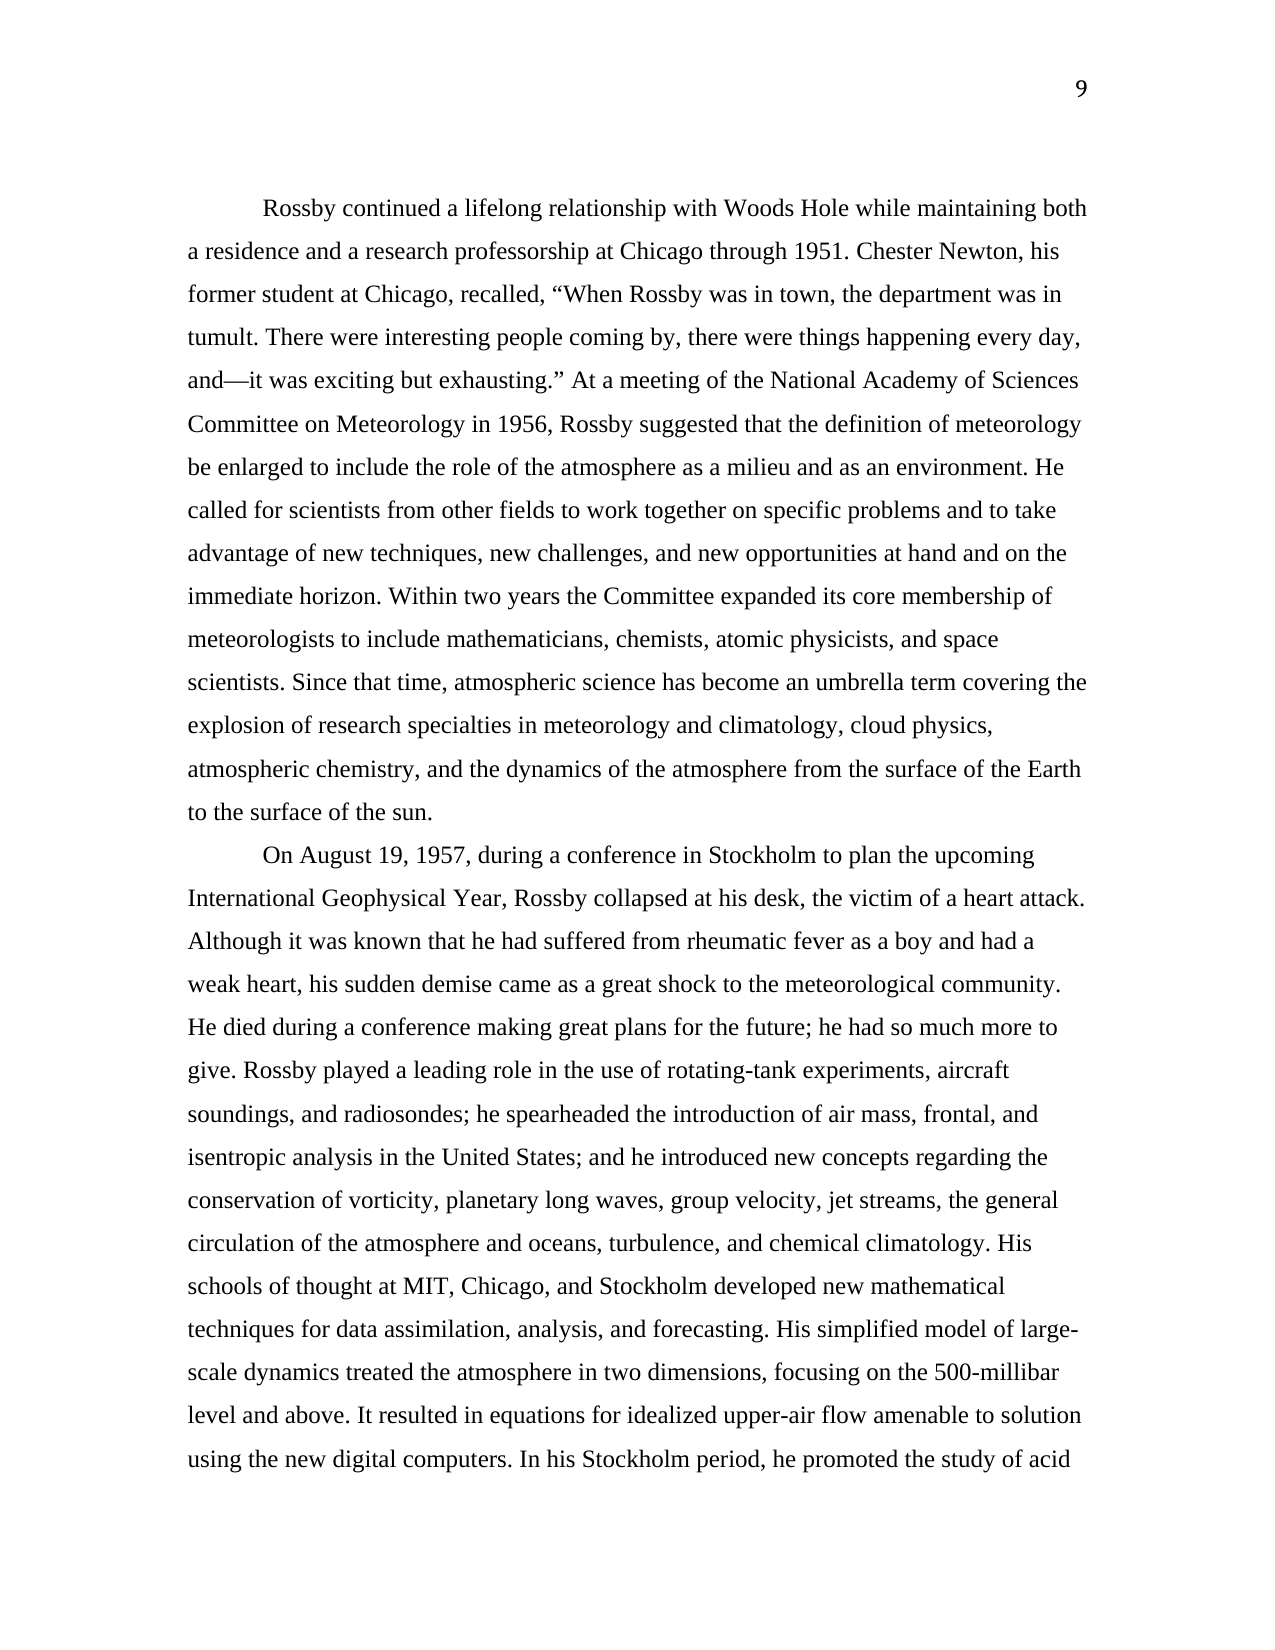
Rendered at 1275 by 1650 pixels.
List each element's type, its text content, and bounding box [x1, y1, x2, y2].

text Rossby continued a lifelong relationship with Woods Hole while maintaining both a residence and a research professorship at Chicago through 1951. Chester Newton, his former student at Chicago, recalled, “When Rossby was in town, the department was in tumult. There were interesting people coming by, there were things happening every day, and—it was exciting but exhausting.” At a meeting of the National Academy of Sciences Committee on Meteorology in 1956, Rossby suggested that the definition of meteorology be enlarged to include the role of the atmosphere as a milieu and as an environment. He called for scientists from other fields to work together on specific problems and to take advantage of new techniques, new challenges, and new opportunities at hand and on the immediate horizon. Within two years the Committee expanded its core membership of meteorologists to include mathematicians, chemists, atomic physicists, and space scientists. Since that time, atmospheric science has become an umbrella term covering the explosion of research specialties in meteorology and climatology, cloud physics, atmospheric chemistry, and the dynamics of the atmosphere from the surface of the Earth to the surface of the sun. [187, 193, 1087, 826]
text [187, 840, 1087, 1472]
